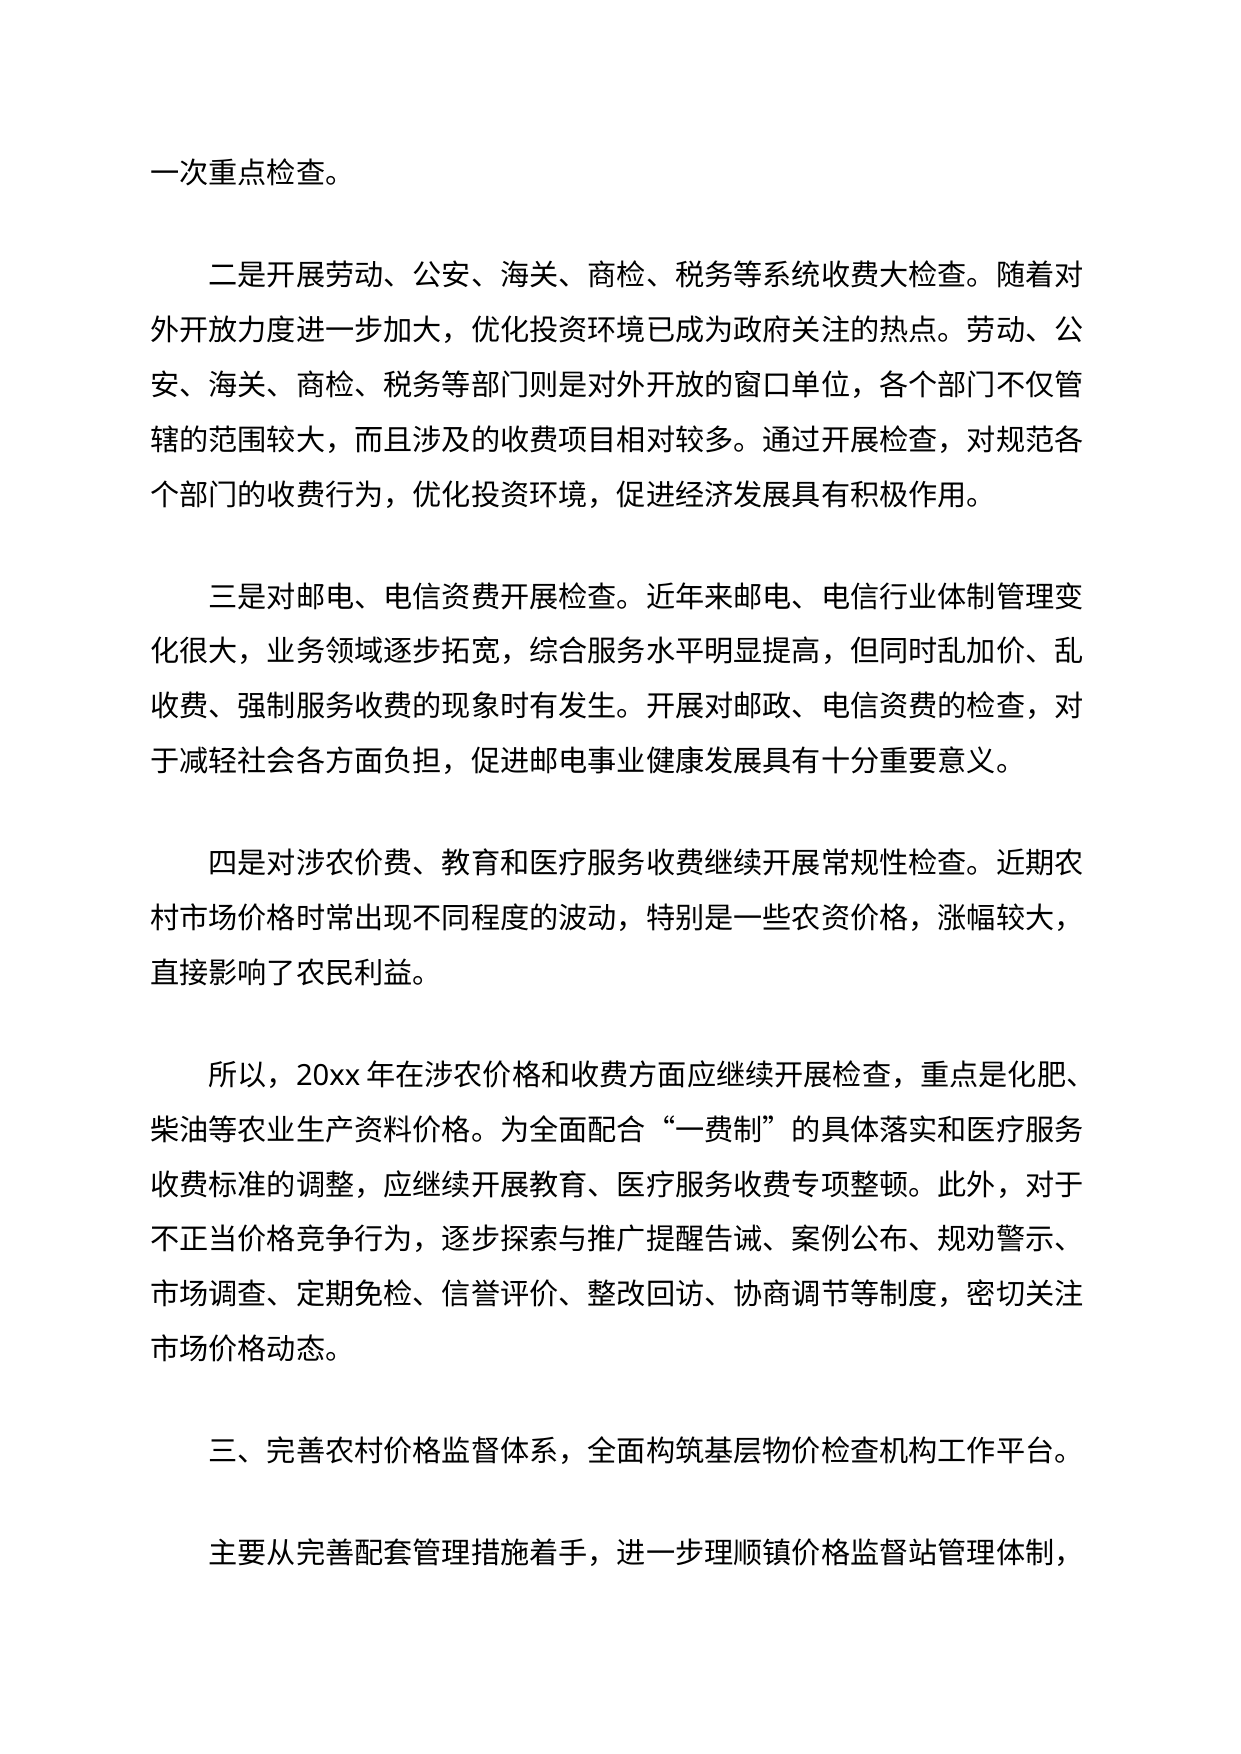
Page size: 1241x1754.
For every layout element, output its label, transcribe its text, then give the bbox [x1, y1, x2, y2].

text 三是对邮电、电信资费开展检查。近年来邮电、电信行业体制管理变化很大，业务领域逐步拓宽，综合服务水平明显提高，但同时乱加价、乱收费、强制服务收费的现象时有发生。开展对邮政、电信资费的检查，对于减轻社会各方面负担，促进邮电事业健康发展具有十分重要意义。 [150, 573, 1090, 780]
text 四是对涉农价费、教育和医疗服务收费继续开展常规性检查。近期农村市场价格时常出现不同程度的波动，特别是一些农资价格，涨幅较大，直接影响了农民利益。 [150, 839, 1090, 992]
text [150, 1529, 1090, 1572]
text 二是开展劳动、公安、海关、商检、税务等系统收费大检查。随着对外开放力度进一步加大，优化投资环境已成为政府关注的热点。劳动、公安、海关、商检、税务等部门则是对外开放的窗口单位，各个部门不仅管辖的范围较大，而且涉及的收费项目相对较多。通过开展检查，对规范各个部门的收费行为，优化投资环境，促进经济发展具有积极作用。 [150, 252, 1090, 514]
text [150, 150, 1090, 192]
text 三、完善农村价格监督体系，全面构筑基层物价检查机构工作平台。 [150, 1427, 1090, 1470]
text 所以，20xx年在涉农价格和收费方面应继续开展检查，重点是化肥、柴油等农业生产资料价格。为全面配合“一费制”的具体落实和医疗服务收费标准的调整，应继续开展教育、医疗服务收费专项整顿。此外，对于不正当价格竞争行为，逐步探索与推广提醒告诫、案例公布、规劝警示、市场调查、定期免检、信誉评价、整改回访、协商调节等制度，密切关注市场价格动态。 [150, 1051, 1090, 1368]
